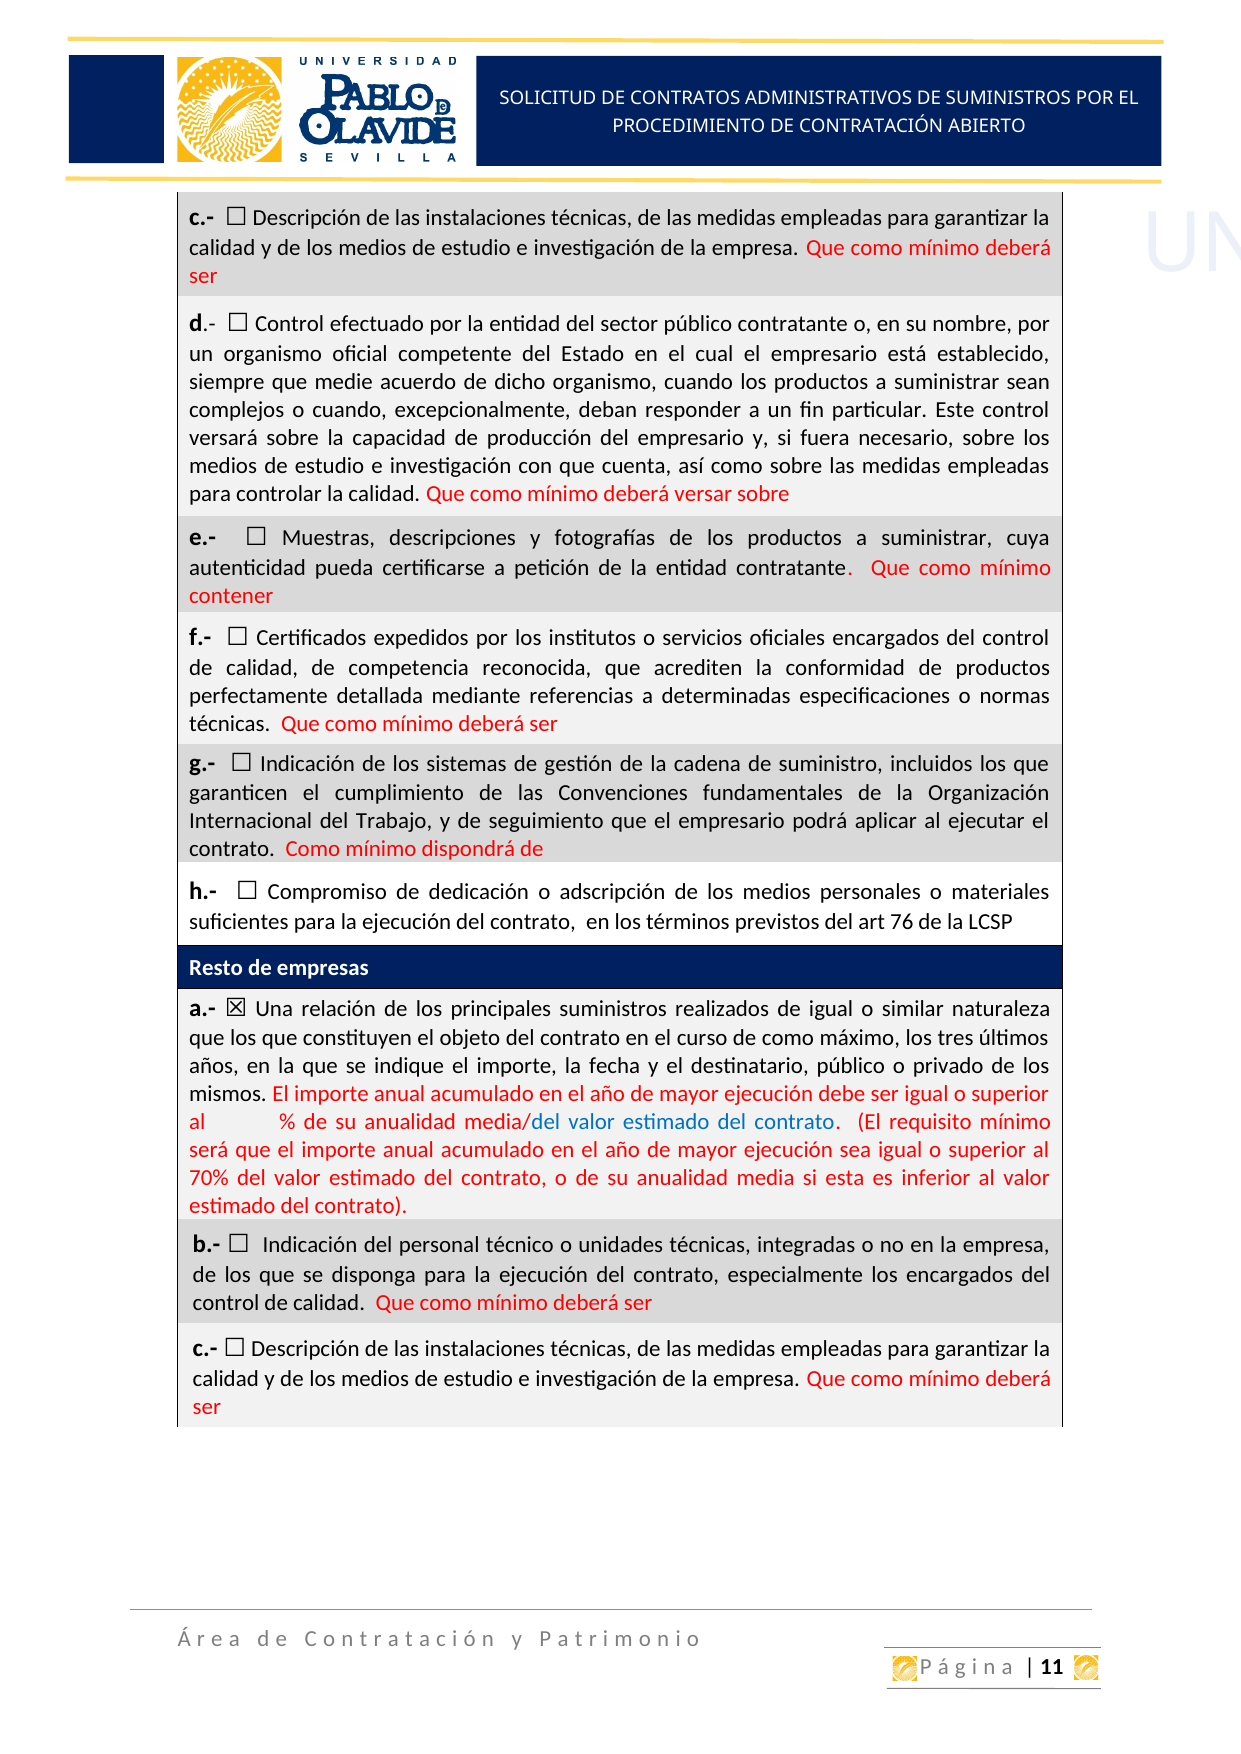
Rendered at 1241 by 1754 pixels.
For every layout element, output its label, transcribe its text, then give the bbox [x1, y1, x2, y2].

table_cell b.- Indicación del personal técnico o unidades técnicas, integradas o no en la empresa, de los que se disponga para la ejecución del contrato, especialmente los encargados del control de calidad. Que como mínimo deberá ser [178, 1219, 1062, 1323]
table_cell g.- Indicación de los sistemas de gestión de la cadena de suministro, incluidos los que garanticen el cumplimiento de las Convenciones fundamentales de la Organización Internacional del Trabajo, y de seguimiento que el empresario podrá aplicar al ejecutar el contrato. Como mínimo dispondrá de [178, 744, 1062, 862]
table_cell a.- Una relación de los principales suministros realizados de igual o similar naturaleza que los que constituyen el objeto del contrato en el curso de como máximo, los tres últimos años, en la que se indique el importe, la fecha y el destinatario, público o privado de los mismos. El importe anual acumulado en el año de mayor ejecución debe ser igual o superior al % de su anualidad media/del valor estimado del contrato. (El requisito mínimo será que el importe anual acumulado en el año de mayor ejecución sea igual o superior al 70% del valor estimado del contrato, o de su anualidad media si esta es inferior al valor estimado del contrato). [178, 989, 1062, 1219]
table_cell Resto de empresas [178, 946, 1062, 988]
table_cell e.- Muestras, descripciones y fotografías de los productos a suministrar, cuya autenticidad pueda certificarse a petición de la entidad contratante. Que como mínimo contener [178, 516, 1062, 612]
picture [177, 57, 456, 162]
picture [892, 1656, 918, 1681]
table_cell d.- Control efectuado por la entidad del sector público contratante o, en su nombre, por un organismo oficial competente del Estado en el cual el empresario está establecido, siempre que medie acuerdo de dicho organismo, cuando los productos a suministrar sean complejos o cuando, excepcionalmente, deban responder a un fin particular. Este control versará sobre la capacidad de producción del empresario y, si fuera necesario, sobre los medios de estudio e investigación con que cuenta, así como sobre las medidas empleadas para controlar la calidad. Que como mínimo deberá versar sobre [178, 296, 1062, 516]
picture [1074, 1655, 1099, 1680]
table_cell f.- Certificados expedidos por los institutos o servicios oficiales encargados del control de calidad, de competencia reconocida, que acrediten la conformidad de productos perfectamente detallada mediante referencias a determinadas especificaciones o normas técnicas. Que como mínimo deberá ser [178, 612, 1062, 744]
table_cell c.- Descripción de las instalaciones técnicas, de las medidas empleadas para garantizar la calidad y de los medios de estudio e investigación de la empresa. Que como mínimo deberá ser [178, 1323, 1062, 1427]
table_cell h.- Compromiso de dedicación o adscripción de los medios personales o materiales suficientes para la ejecución del contrato, en los términos previstos del art 76 de la LCSP [178, 862, 1062, 945]
table_cell c.- Descripción de las instalaciones técnicas, de las medidas empleadas para garantizar la calidad y de los medios de estudio e investigación de la empresa. Que como mínimo deberá ser [178, 192, 1062, 296]
